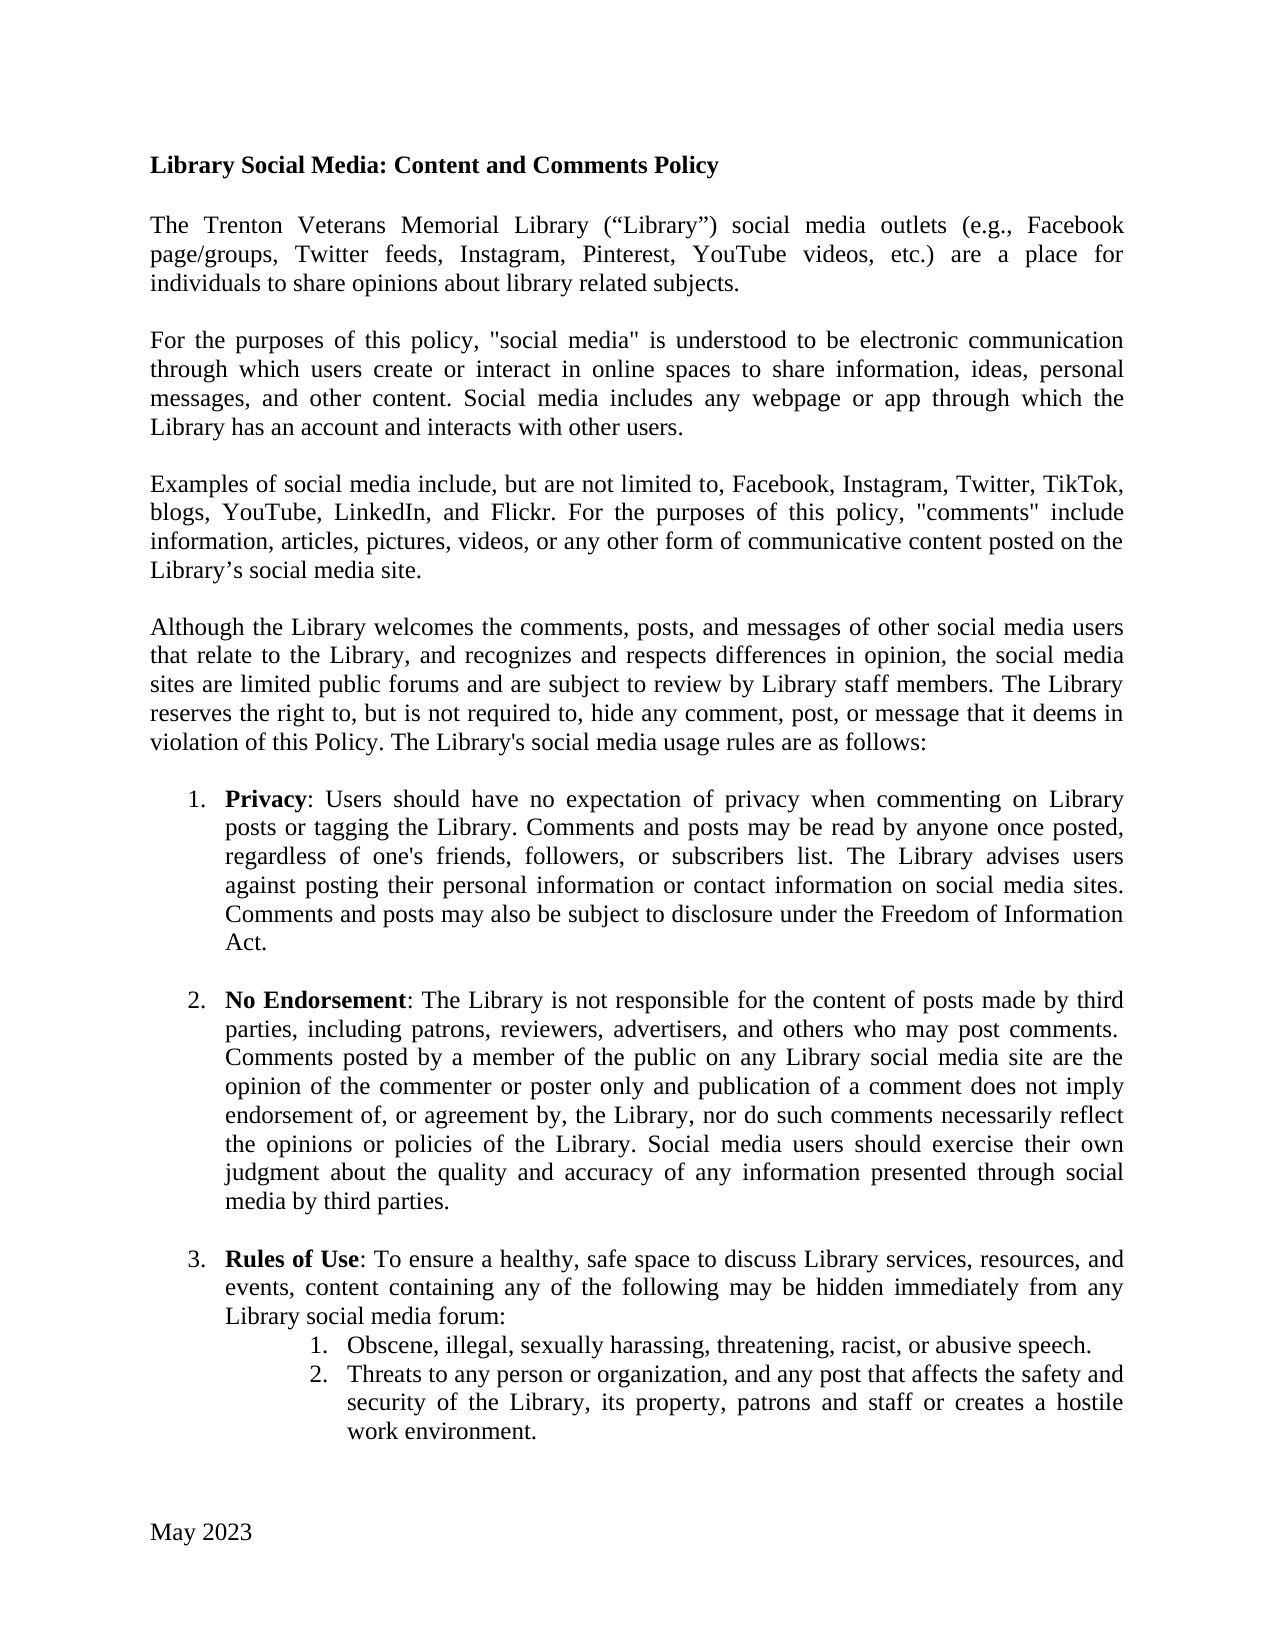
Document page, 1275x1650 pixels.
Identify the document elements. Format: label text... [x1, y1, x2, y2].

list Obscene, illegal, sexually harassing, threatening, racist, or abusive speech. [309, 1330, 1125, 1359]
text Although the Library welcomes the comments, posts, and messages of other social media users that relate to the Library, and recognizes and respects differences in opinion, the social media sites are limited public forums and are subject to review by Library staff members. The Library reserves the right to, but is not required to, hide any comment, post, or message that it deems in violation of this Policy. The Library's social media usage rules are as follows: [150, 612, 1125, 756]
list No Endorsement: The Library is not responsible for the content of posts made by third parties, including patrons, reviewers, advertisers, and others who may post comments. Comments posted by a member of the public on any Library social media site are the opinion of the commenter or poster only and publication of a comment does not imply endorsement of, or agreement by, the Library, nor do such comments necessarily reflect the opinions or policies of the Library. Social media users should exercise their own judgment about the quality and accuracy of any information presented through social media by third parties. [187, 985, 1125, 1215]
list Threats to any person or organization, and any post that affects the safety and security of the Library, its property, patrons and staff or creates a hostile work environment. [309, 1359, 1125, 1445]
text For the purposes of this policy, "social media" is understood to be electronic communication through which users create or interact in online spaces to share information, ideas, personal messages, and other content. Social media includes any webpage or app through which the Library has an account and interacts with other users. [150, 326, 1125, 441]
list Privacy: Users should have no expectation of privacy when commenting on Library posts or tagging the Library. Comments and posts may be read by anyone once posted, regardless of one's friends, followers, or subscribers list. The Library advises users against posting their personal information or contact information on social media sites. Comments and posts may also be subject to disclosure under the Freedom of Information Act. [187, 784, 1125, 956]
text Library Social Media: Content and Comments Policy [150, 150, 1125, 179]
text Examples of social media include, but are not limited to, Facebook, Instagram, Twitter, TikTok, blogs, YouTube, LinkedIn, and Flickr. For the purposes of this policy, "comments" include information, articles, pictures, videos, or any other form of communicative content posted on the Library’s social media site. [150, 469, 1125, 584]
list Rules of Use: To ensure a healthy, safe space to discuss Library services, resources, and events, content containing any of the following may be hidden immediately from any Library social media forum: [187, 1244, 1125, 1330]
text The Trenton Veterans Memorial Library (“Library”) social media outlets (e.g., Facebook page/groups, Twitter feeds, Instagram, Pinterest, YouTube videos, etc.) are a place for individuals to share opinions about library related subjects. [150, 210, 1125, 296]
